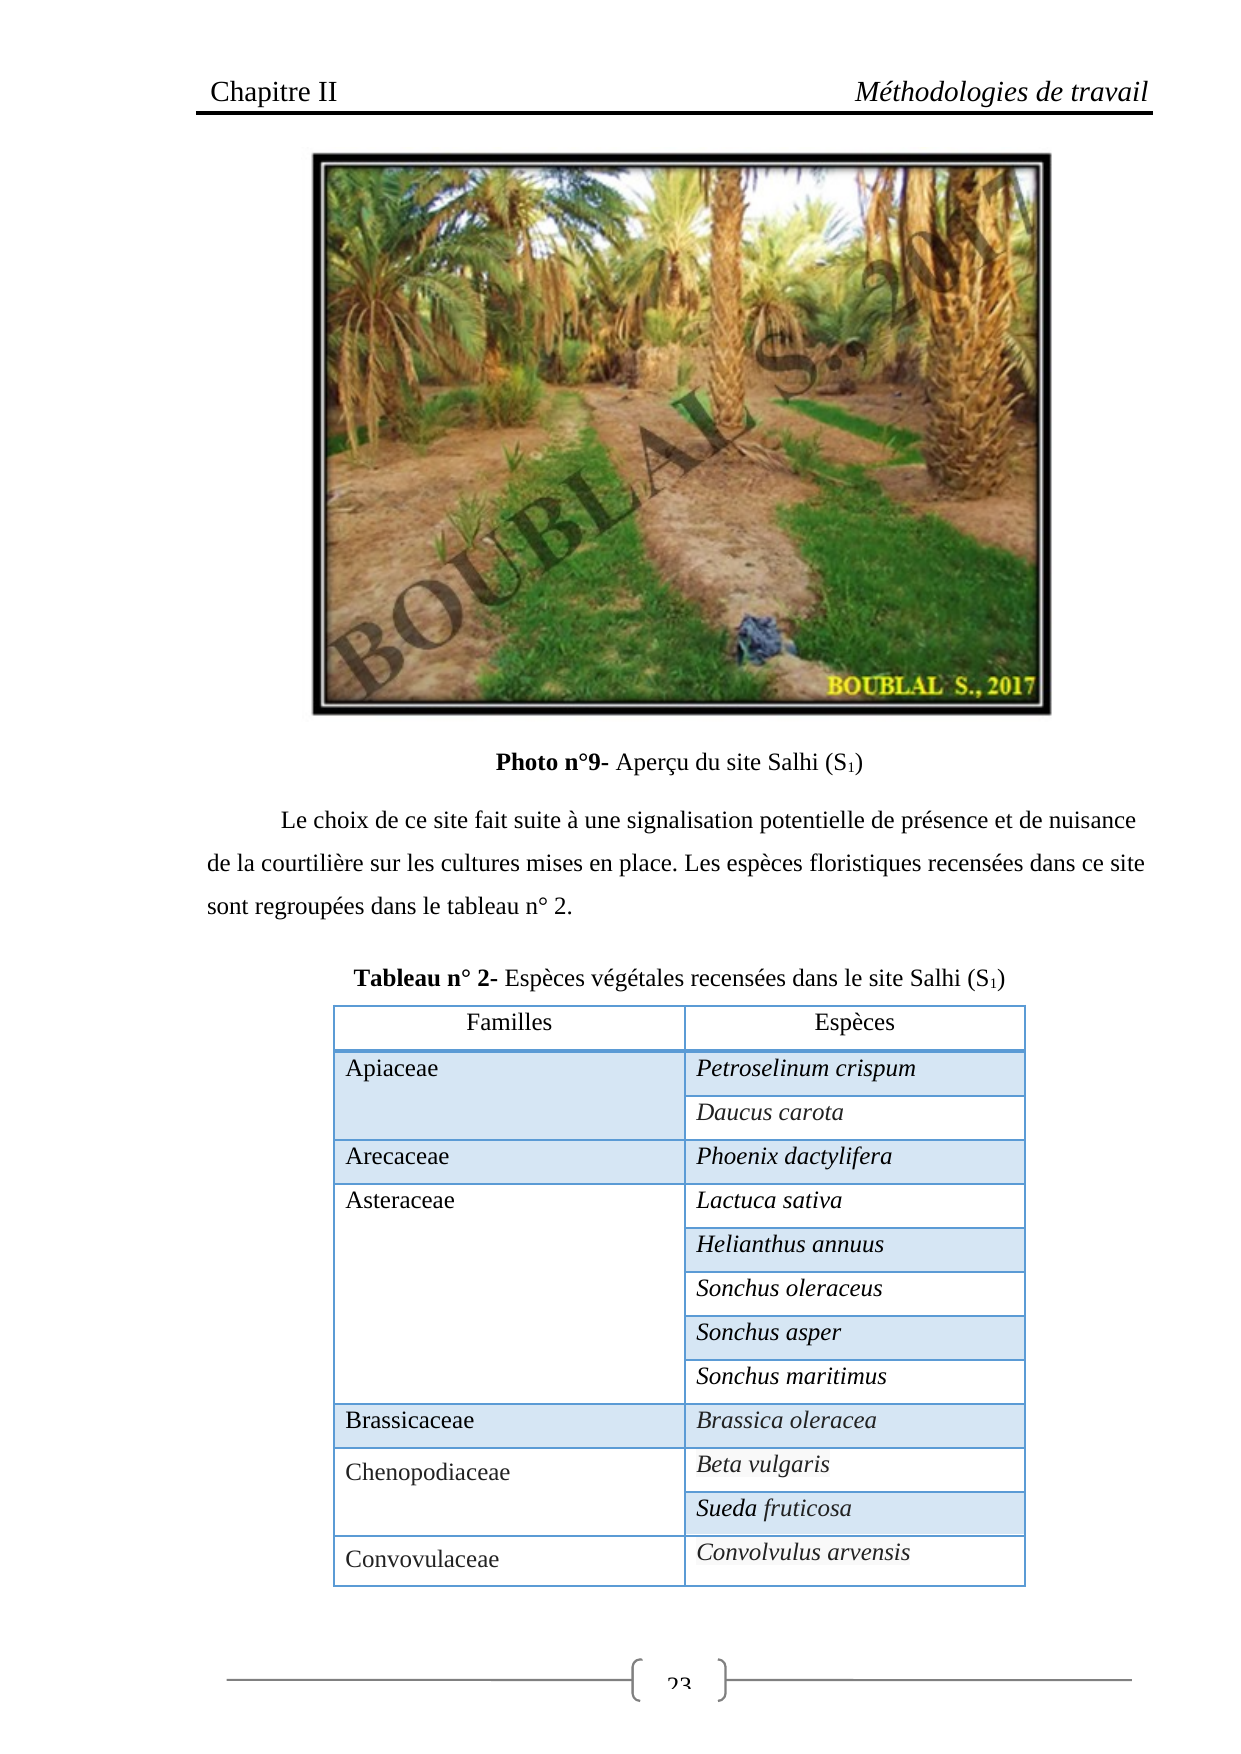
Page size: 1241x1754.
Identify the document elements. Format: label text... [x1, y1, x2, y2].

text Tableau n° 2- Espèces végétales recensées dans le site Salhi (S1) [207, 963, 1152, 992]
table_cell Apiaceae [335, 1053, 684, 1139]
table_cell Convolvulus arvensis [686, 1537, 1024, 1585]
table_cell Convovulaceae [335, 1537, 684, 1585]
table_cell Phoenix dactylifera [686, 1141, 1024, 1183]
table_cell Arecaceae [335, 1141, 684, 1183]
table_cell Sonchus oleraceus [686, 1273, 1024, 1315]
table_cell Brassica oleracea [686, 1405, 1024, 1447]
table_cell Lactuca sativa [686, 1185, 1024, 1227]
table_cell Sonchus asper [686, 1317, 1024, 1359]
text Photo n°9- Aperçu du site Salhi (S1) [207, 747, 1152, 776]
table_cell Helianthus annuus [686, 1229, 1024, 1271]
picture [301, 147, 1058, 722]
table_cell Sonchus maritimus [686, 1361, 1024, 1403]
table_cell Beta vulgaris [686, 1449, 1024, 1491]
text Le choix de ce site fait suite à une signalisation potentielle de présence et de nuisance de la courtilière sur les cultures mises en place. Les espèces floristiques recensées dans ce site sont regroupées dans le tableau n° 2. [207, 805, 1152, 920]
table_cell Brassicaceae [335, 1405, 684, 1447]
table_cell Petroselinum crispum [686, 1053, 1024, 1095]
table_cell Daucus carota [686, 1097, 1024, 1139]
table_cell Sueda fruticosa [686, 1493, 1024, 1534]
table_header Espèces [686, 1007, 1024, 1048]
table_cell Chenopodiaceae [335, 1449, 684, 1534]
table_cell Asteraceae [335, 1185, 684, 1403]
table_header Familles [335, 1007, 684, 1048]
